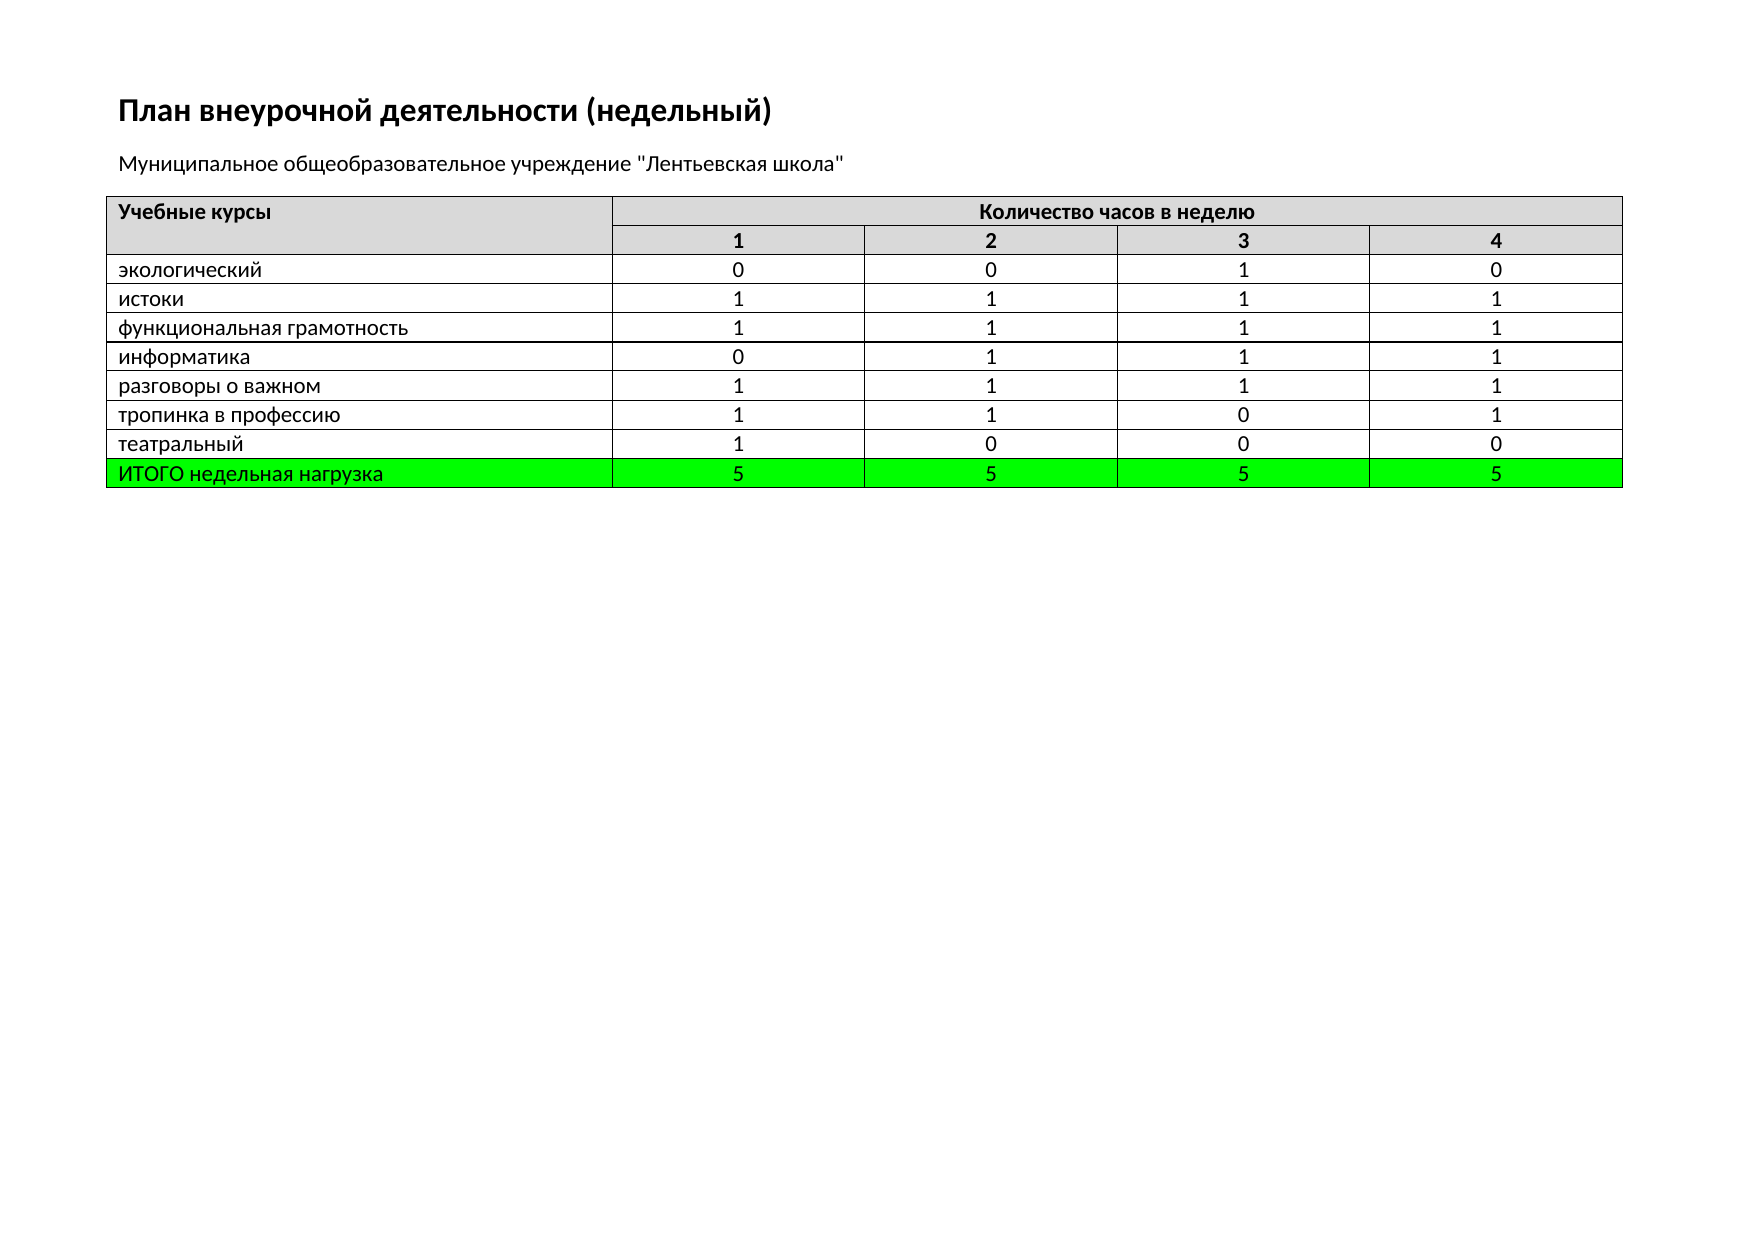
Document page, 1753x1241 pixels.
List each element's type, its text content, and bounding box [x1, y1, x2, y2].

table_cell 1 [1370, 313, 1622, 341]
table_cell 3 [1118, 226, 1369, 254]
table_cell 5 [865, 459, 1117, 487]
table_cell 1 [865, 284, 1117, 312]
table_cell 0 [613, 255, 864, 283]
table_cell 5 [1370, 459, 1622, 487]
table_cell 0 [1370, 430, 1622, 458]
table_cell 1 [1118, 284, 1369, 312]
table_cell 1 [613, 284, 864, 312]
table_cell информатика [107, 343, 612, 370]
table_cell 1 [613, 430, 864, 458]
table_cell 2 [865, 226, 1117, 254]
table_cell экологический [107, 255, 612, 283]
table_cell ИТОГО недельная нагрузка [107, 459, 612, 487]
table_cell 4 [1370, 226, 1622, 254]
table_cell 1 [613, 226, 864, 254]
table_cell разговоры о важном [107, 371, 612, 399]
table_cell театральный [107, 430, 612, 458]
text План внеурочной деятельности (недельный) [118, 88, 1634, 129]
table_cell 1 [865, 343, 1117, 370]
table_cell 1 [865, 401, 1117, 428]
table_cell 1 [1370, 343, 1622, 370]
text Муниципальное общеобразовательное учреждение "Лентьевская школа" [118, 149, 1634, 177]
table_cell 1 [613, 371, 864, 399]
table_cell 0 [1118, 430, 1369, 458]
table_cell 0 [613, 343, 864, 370]
table_cell 1 [1118, 255, 1369, 283]
table_cell 1 [613, 401, 864, 428]
table_cell 1 [1370, 284, 1622, 312]
table_cell 5 [1118, 459, 1369, 487]
table_cell 5 [613, 459, 864, 487]
table_cell 1 [1118, 371, 1369, 399]
table_cell 0 [1118, 401, 1369, 428]
table_cell функциональная грамотность [107, 313, 612, 341]
table_header Количество часов в неделю [613, 197, 1622, 225]
table_cell 1 [1118, 313, 1369, 341]
table_cell 0 [865, 430, 1117, 458]
table_cell 1 [865, 313, 1117, 341]
table_cell 1 [613, 313, 864, 341]
table_cell тропинка в профессию [107, 401, 612, 428]
table_cell 1 [1370, 371, 1622, 399]
table_cell 0 [865, 255, 1117, 283]
table_cell 0 [1370, 255, 1622, 283]
table_cell 1 [1370, 401, 1622, 428]
table_cell истоки [107, 284, 612, 312]
table_cell 1 [865, 371, 1117, 399]
table_cell 1 [1118, 343, 1369, 370]
table_header Учебные курсы [107, 197, 612, 254]
